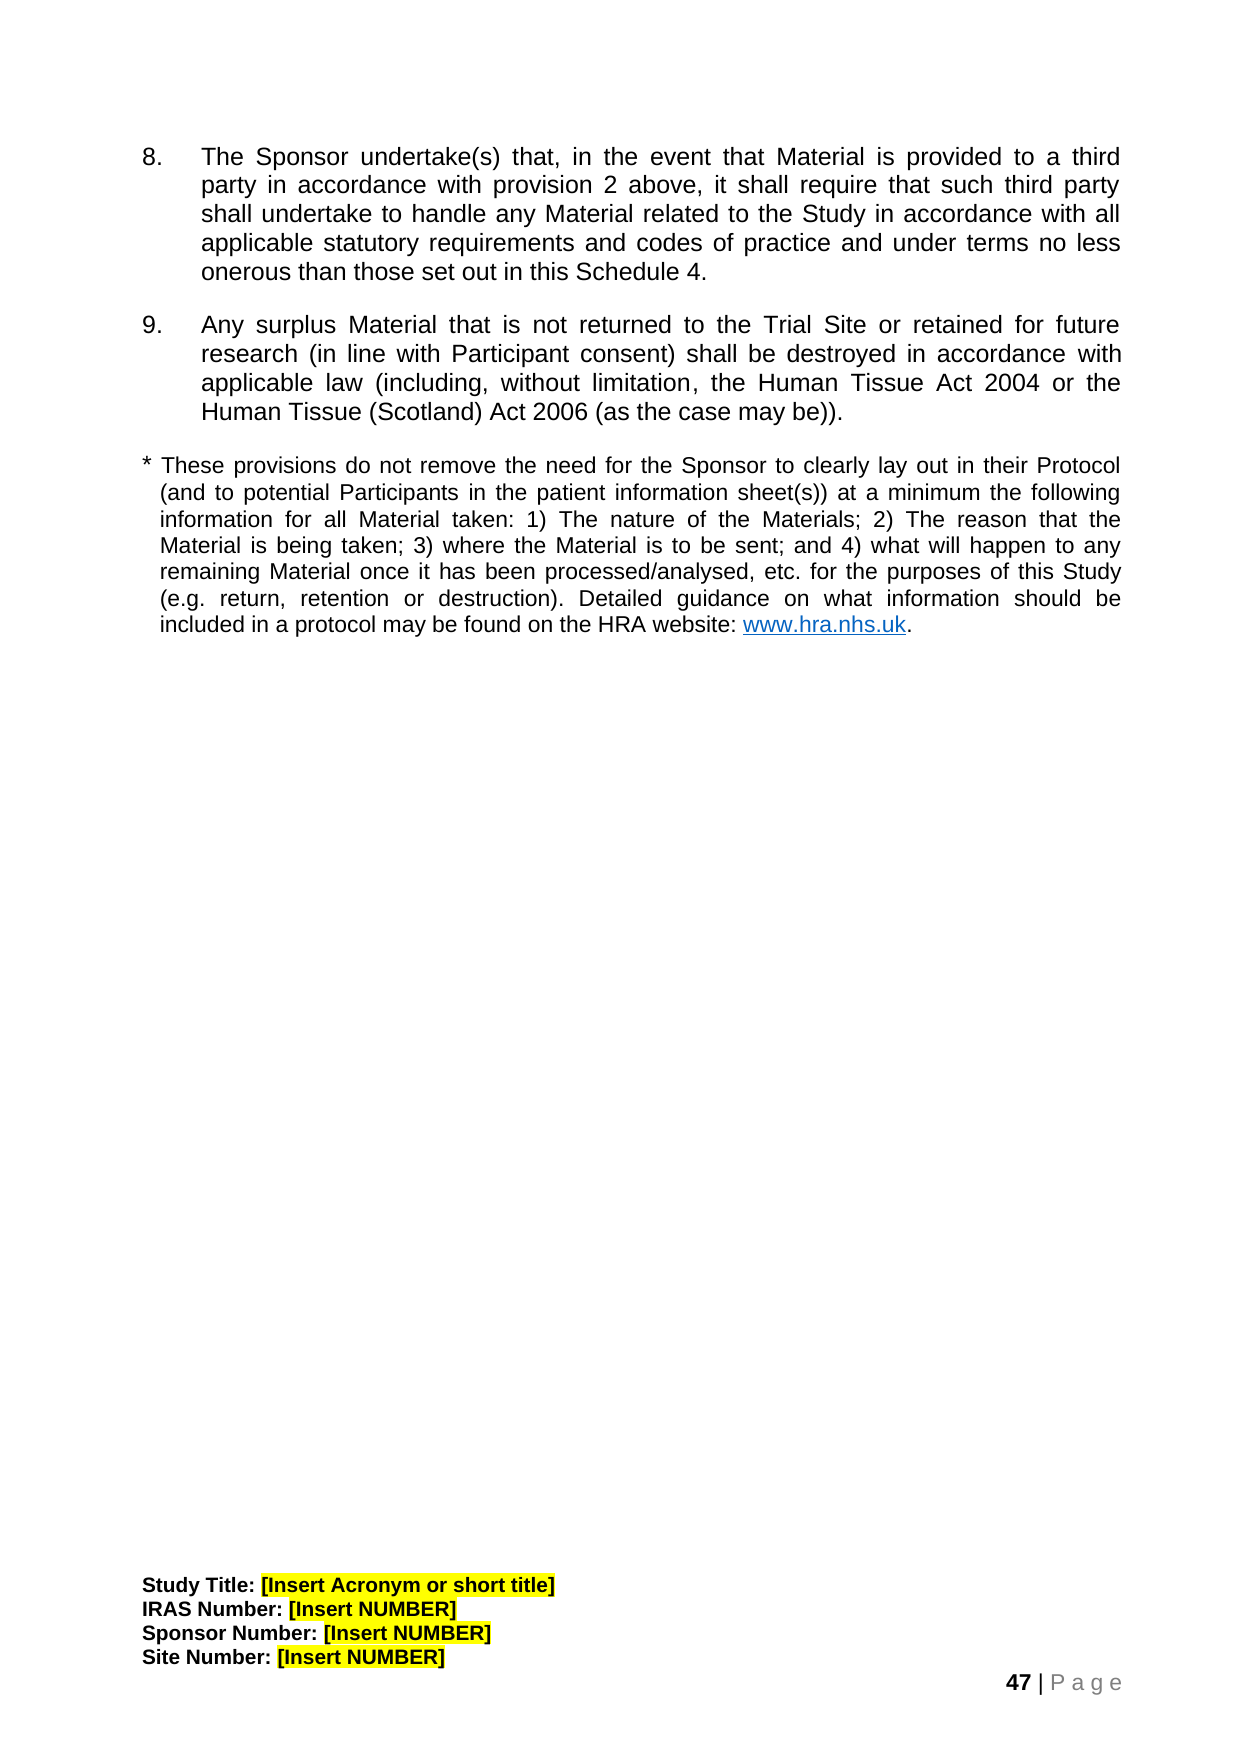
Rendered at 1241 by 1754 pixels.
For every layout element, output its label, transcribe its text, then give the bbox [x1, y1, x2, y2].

list Any surplus Material that is not returned to the Trial Site or retained for future research (in line with Participant consent) shall be destroyed in accordance with applicable law (including, without limitation, the Human Tissue Act 2004 or the Human Tissue (Scotland) Act 2006 (as the case may be)). [142, 311, 1122, 426]
text * These provisions do not remove the need for the Sponsor to clearly lay out in their Protocol (and to potential Participants in the patient information sheet(s)) at a minimum the following information for all Material taken: 1) The nature of the Materials; 2) The reason that the Material is being taken; 3) where the Material is to be sent; and 4) what will happen to any remaining Material once it has been processed/analysed, etc. for the purposes of this Study (e.g. return, retention or destruction). Detailed guidance on what information should be included in a protocol may be found on the HRA website: www.hra.nhs.uk. [142, 451, 1122, 637]
list The Sponsor undertake(s) that, in the event that Material is provided to a third party in accordance with provision 2 above, it shall require that such third party shall undertake to handle any Material related to the Study in accordance with all applicable statutory requirements and codes of practice and under terms no less onerous than those set out in this Schedule 4. [142, 142, 1122, 286]
